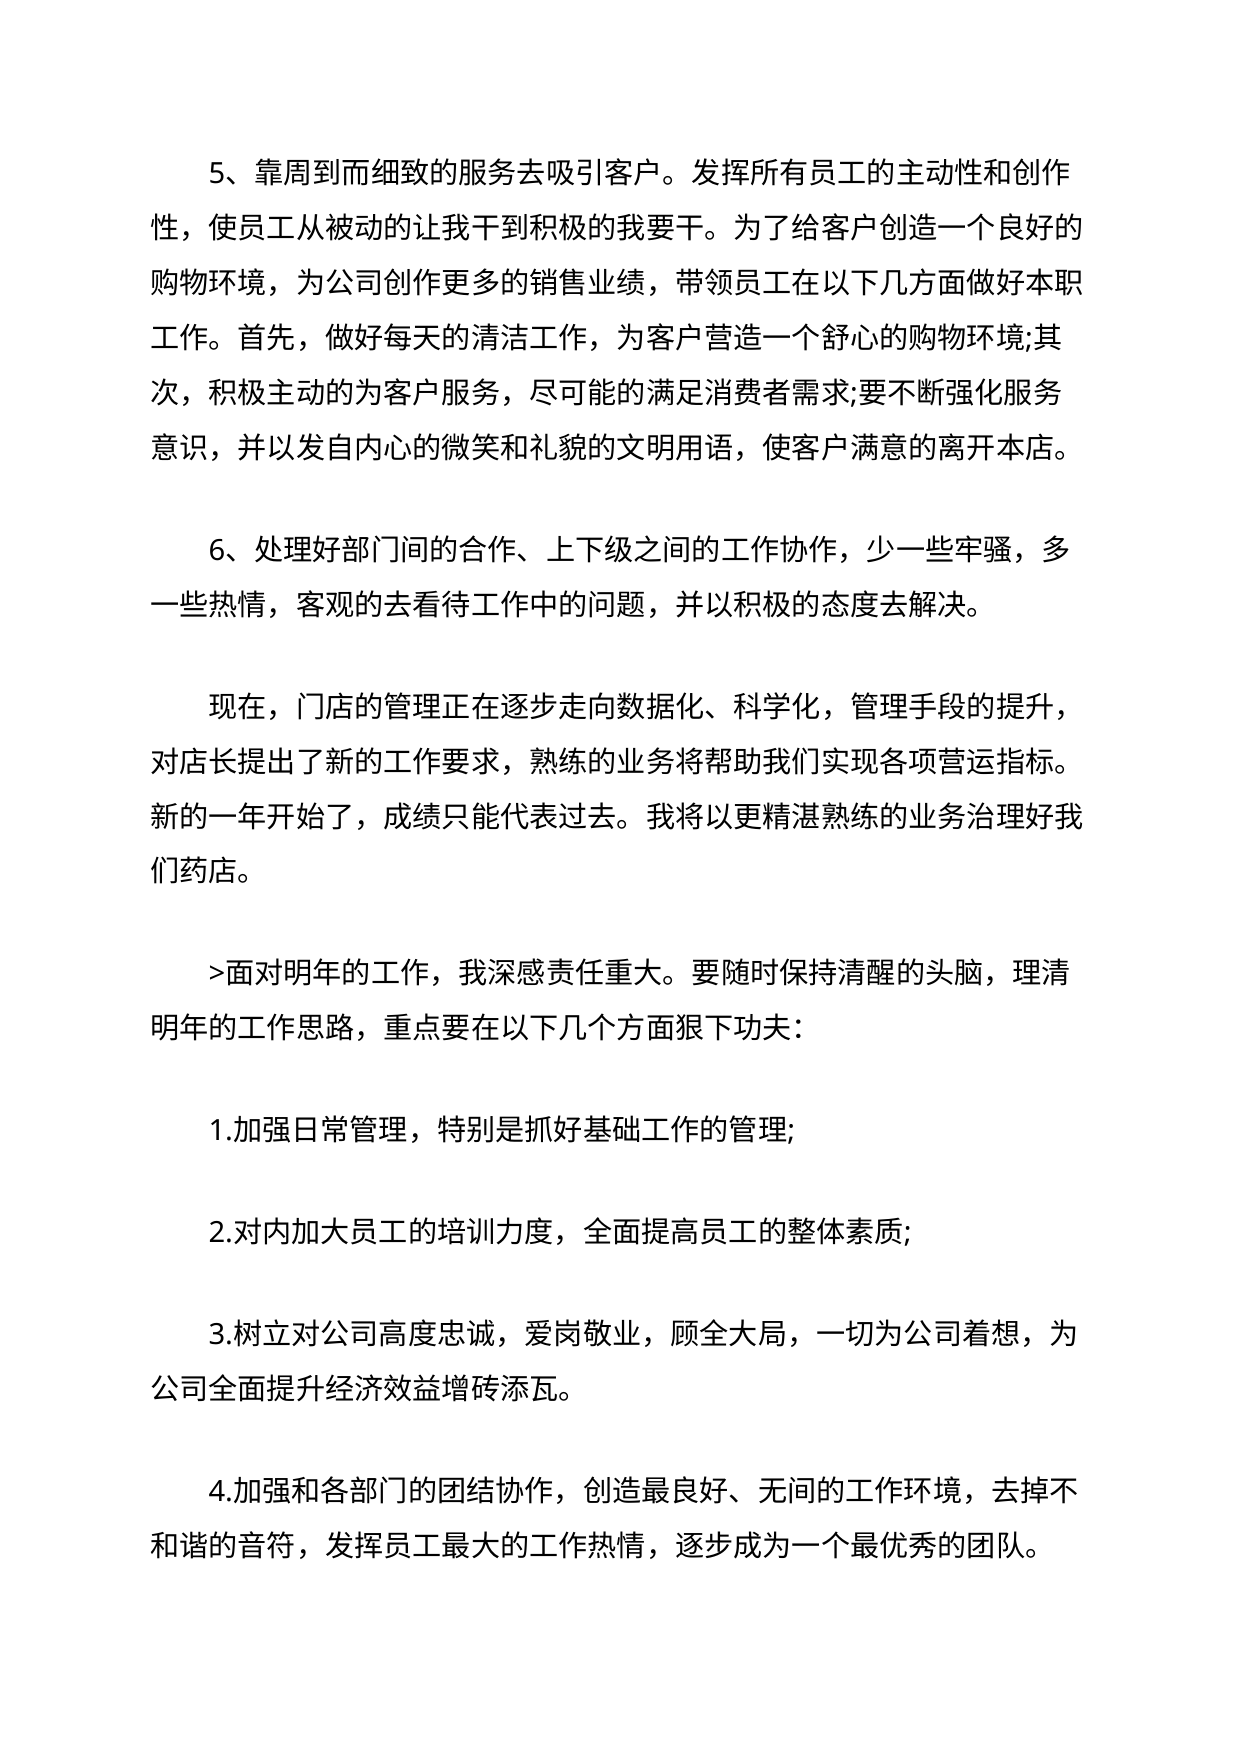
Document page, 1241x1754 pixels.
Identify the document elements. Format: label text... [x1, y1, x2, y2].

text 6、处理好部门间的合作、上下级之间的工作协作，少一些牢骚，多一些热情，客观的去看待工作中的问题，并以积极的态度去解决。 [150, 527, 1090, 624]
text 5、靠周到而细致的服务去吸引客户。发挥所有员工的主动性和创作性，使员工从被动的让我干到积极的我要干。为了给客户创造一个良好的购物环境，为公司创作更多的销售业绩，带领员工在以下几方面做好本职工作。首先，做好每天的清洁工作，为客户营造一个舒心的购物环境;其次，积极主动的为客户服务，尽可能的满足消费者需求;要不断强化服务意识，并以发自内心的微笑和礼貌的文明用语，使客户满意的离开本店。 [150, 150, 1090, 467]
text 4.加强和各部门的团结协作，创造最良好、无间的工作环境，去掉不和谐的音符，发挥员工最大的工作热情，逐步成为一个最优秀的团队。 [150, 1467, 1090, 1564]
text 现在，门店的管理正在逐步走向数据化、科学化，管理手段的提升，对店长提出了新的工作要求，熟练的业务将帮助我们实现各项营运指标。新的一年开始了，成绩只能代表过去。我将以更精湛熟练的业务治理好我们药店。 [150, 683, 1090, 890]
text >面对明年的工作，我深感责任重大。要随时保持清醒的头脑，理清明年的工作思路，重点要在以下几个方面狠下功夫： [150, 950, 1090, 1047]
text 3.树立对公司高度忠诚，爱岗敬业，顾全大局，一切为公司着想，为公司全面提升经济效益增砖添瓦。 [150, 1311, 1090, 1408]
text 2.对内加大员工的培训力度，全面提高员工的整体素质; [150, 1208, 1090, 1251]
text 1.加强日常管理，特别是抓好基础工作的管理; [150, 1107, 1090, 1149]
